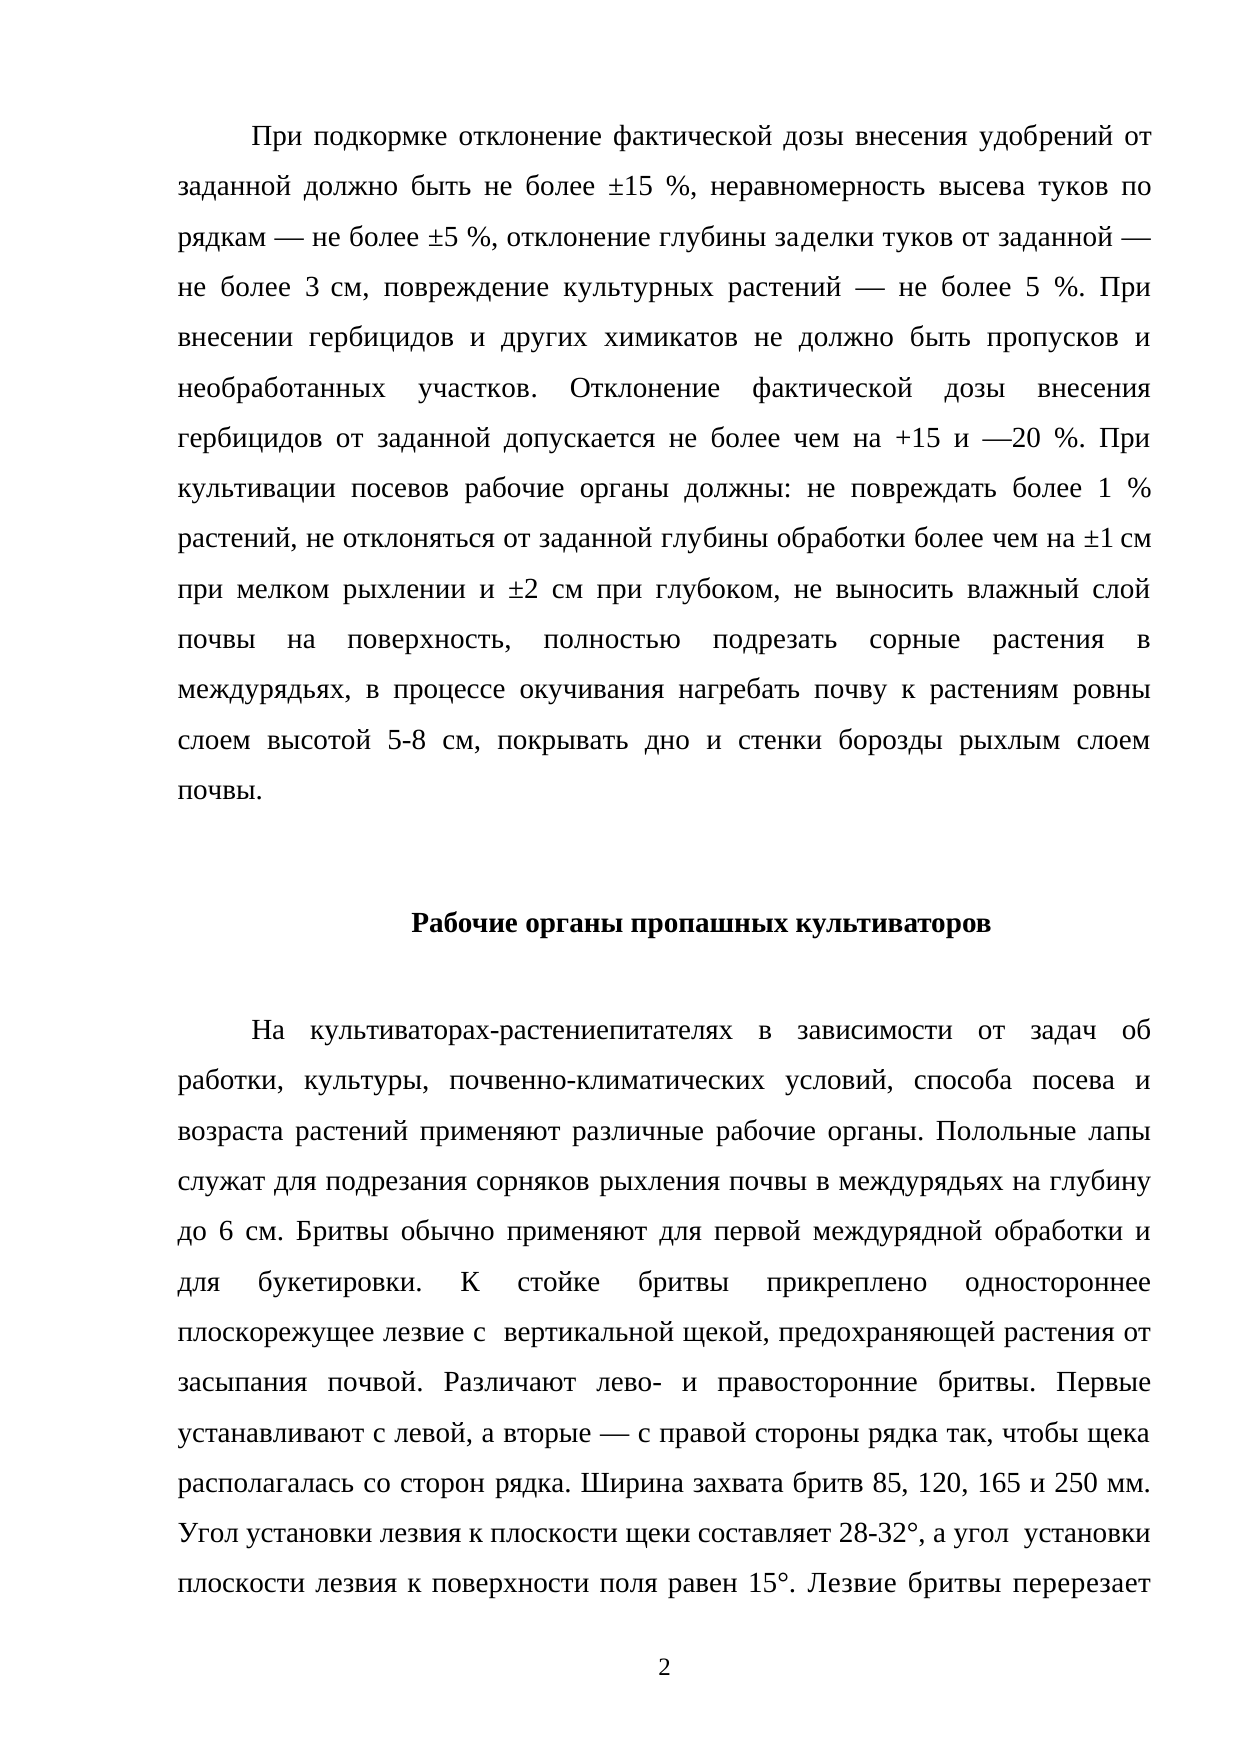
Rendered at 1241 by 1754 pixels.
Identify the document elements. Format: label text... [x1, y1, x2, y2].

subtitle Рабочие органы пропашных культиваторов [177, 905, 1152, 939]
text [177, 1012, 1152, 1599]
text При подкормке отклонение фактической дозы внесения удобрений от заданной должно быть не более ±15 %, неравномерность высева туков по рядкам — не более ±5 %, отклонение глубины заделки туков от заданной — не более , повреждение культурных растений — не более 5 %. При внесении гербицидов и других химикатов не должно быть пропусков и необработанных участков. Отклонение фактической дозы внесения гербицидов от заданной допускается не более чем на +15 и —20 %. При культивации посевов рабочие органы должны: не повреждать более 1 % растений, не отклоняться от заданной глубины обработки более чем на ± при мелком рыхлении и ± при глубоком, не выносить влажный слой почвы на поверхность, полностью подрезать сорные растения в междурядьях, в процессе окучивания нагребать почву к растениям ровны слоем высотой 5-, покрывать дно и стенки борозды рыхлым слоем почвы. [177, 118, 1152, 806]
